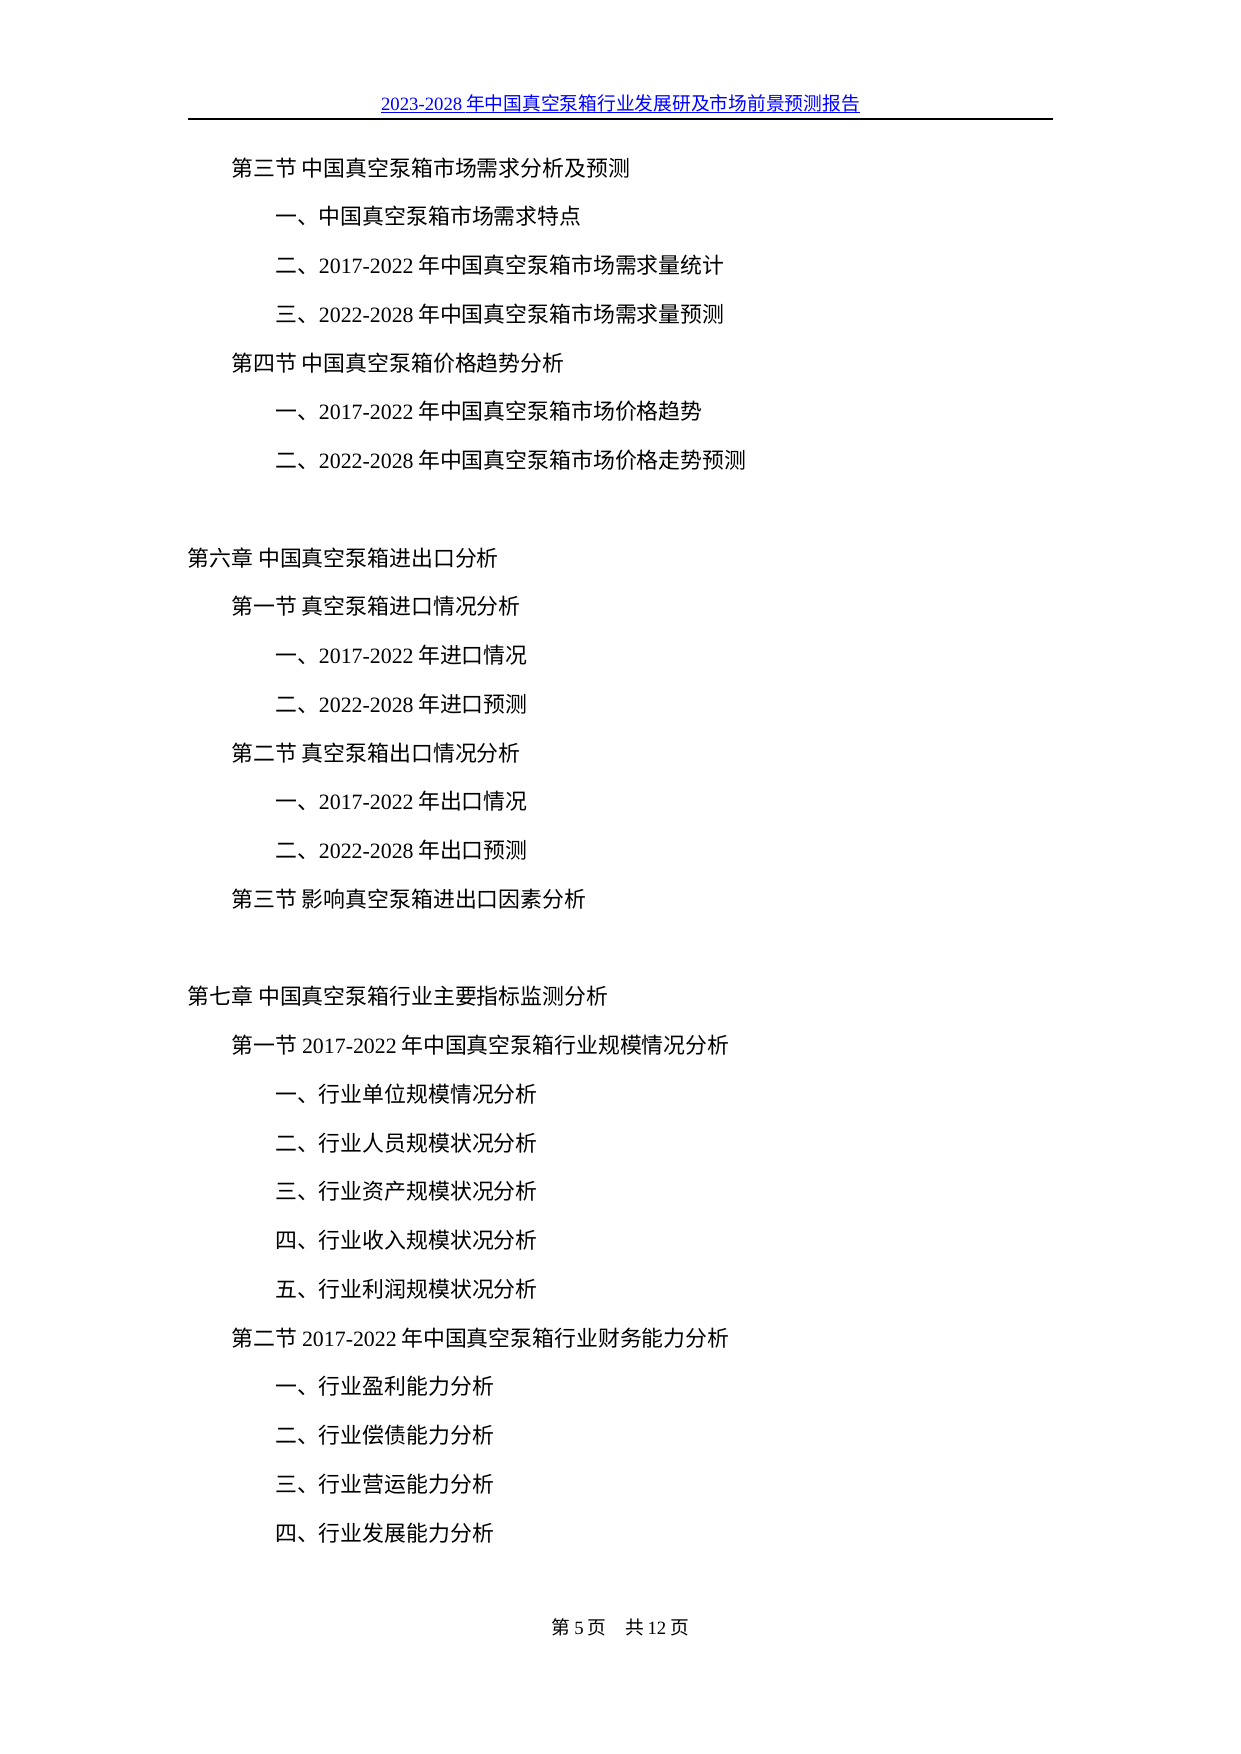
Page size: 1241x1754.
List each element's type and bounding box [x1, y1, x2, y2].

text [187, 150, 1053, 1548]
